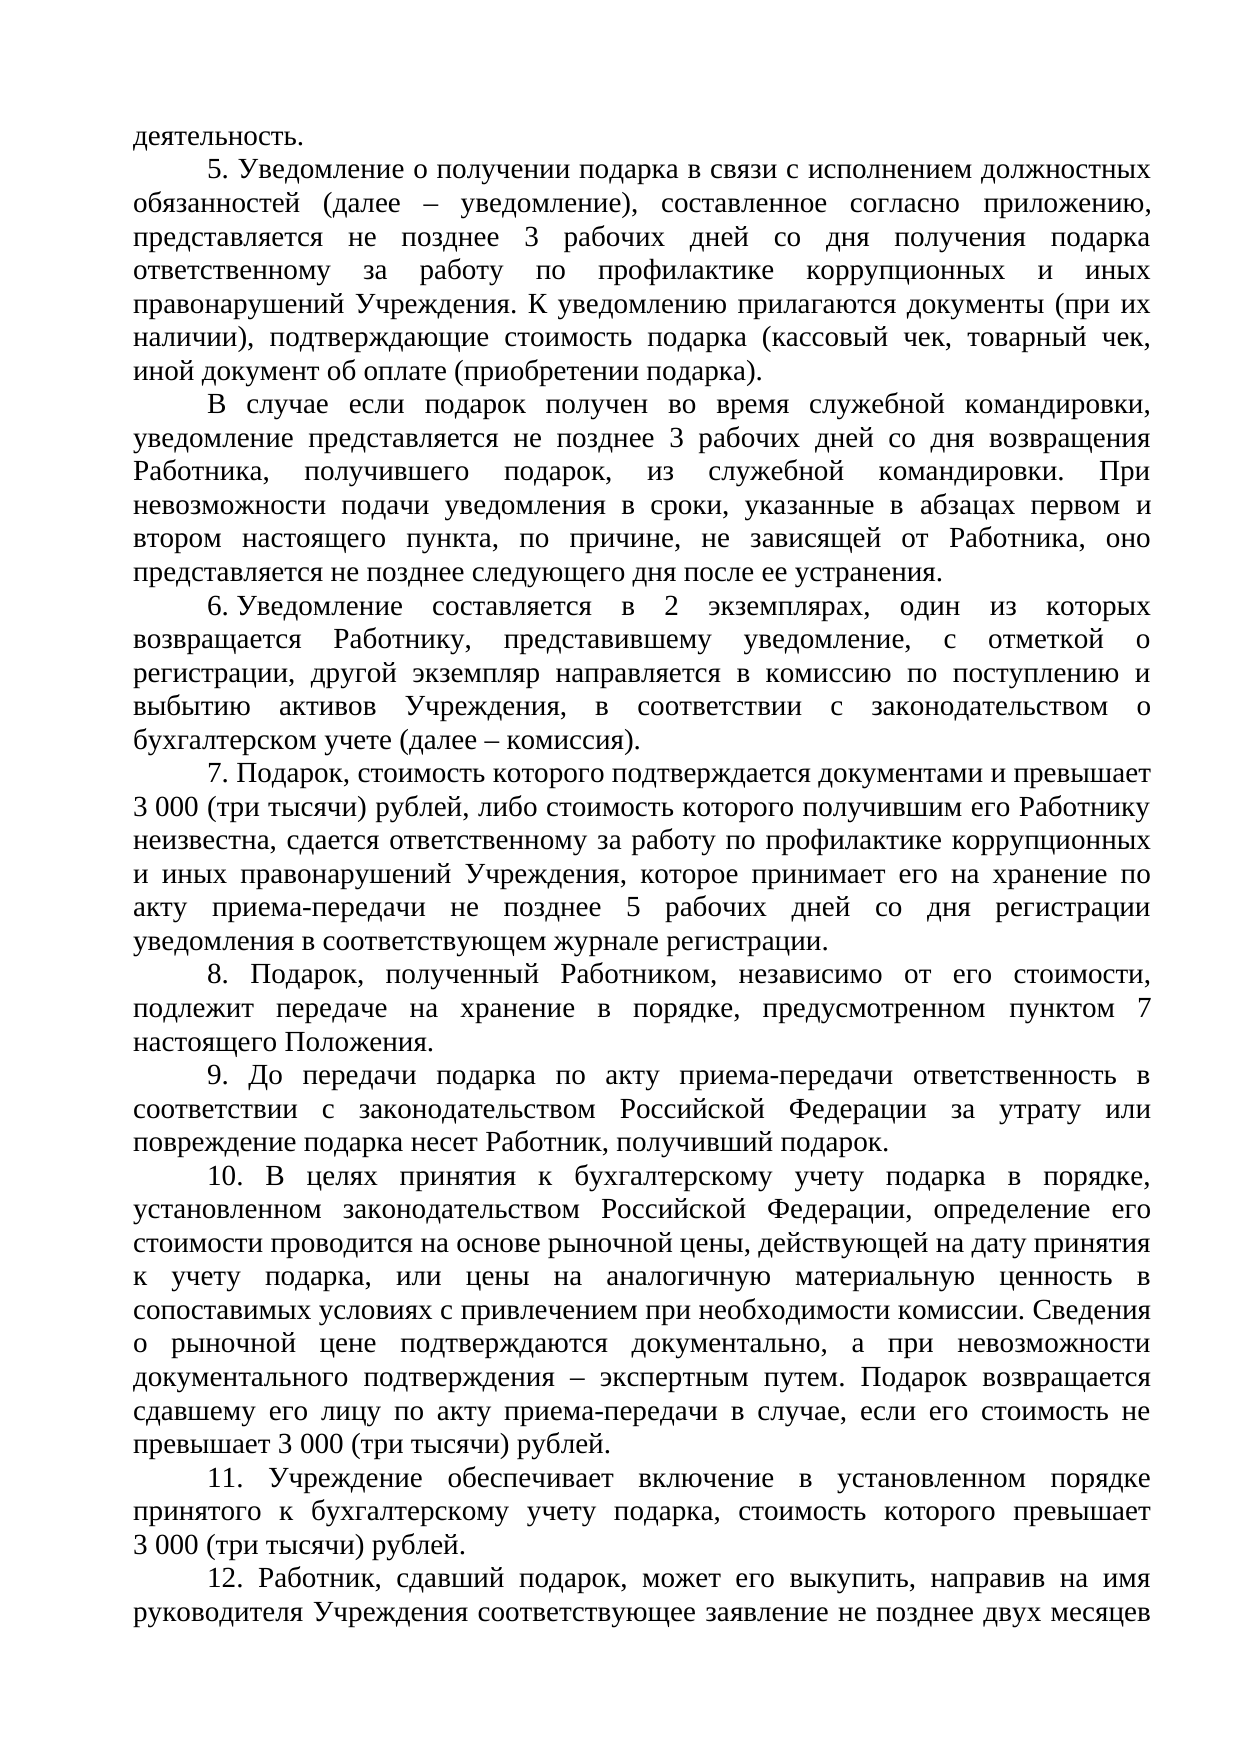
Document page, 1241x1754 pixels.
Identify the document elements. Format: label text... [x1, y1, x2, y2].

text 9. До передачи подарка по акту приема-передачи ответственность в соответствии с законодательством Российской Федерации за утрату или повреждение подарка несет Работник, получивший подарок. [133, 1057, 1152, 1158]
text 11. Учреждение обеспечивает включение в установленном порядке принятого к бухгалтерскому учету подарка, стоимость которого превышает 3 000 (три тысячи) рублей. [133, 1460, 1152, 1560]
text 6. Уведомление составляется в 2 экземплярах, один из которых возвращается Работнику, представившему уведомление, с отметкой о регистрации, другой экземпляр направляется в комиссию по поступлению и выбытию активов Учреждения, в соответствии с законодательством о бухгалтерском учете (далее – комиссия). [133, 588, 1152, 755]
text 8. Подарок, полученный Работником, независимо от его стоимости, подлежит передаче на хранение в порядке, предусмотренном пунктом 7 настоящего Положения. [133, 957, 1152, 1057]
text 10. В целях принятия к бухгалтерскому учету подарка в порядке, установленном законодательством Российской Федерации, определение его стоимости проводится на основе рыночной цены, действующей на дату принятия к учету подарка, или цены на аналогичную материальную ценность в сопоставимых условиях с привлечением при необходимости комиссии. Сведения о рыночной цене подтверждаются документально, а при невозможности документального подтверждения – экспертным путем. Подарок возвращается сдавшему его лицу по акту приема-передачи в случае, если его стоимость не превышает 3 000 (три тысячи) рублей. [133, 1158, 1152, 1460]
text 5. Уведомление о получении подарка в связи с исполнением должностных обязанностей (далее – уведомление), составленное согласно приложению, представляется не позднее 3 рабочих дней со дня получения подарка ответственному за работу по профилактике коррупционных и иных правонарушений Учреждения. К уведомлению прилагаются документы (при их наличии), подтверждающие стоимость подарка (кассовый чек, товарный чек, иной документ об оплате (приобретении подарка). [133, 152, 1152, 386]
text 7. Подарок, стоимость которого подтверждается документами и превышает 3 000 (три тысячи) рублей, либо стоимость которого получившим его Работнику неизвестна, сдается ответственному за работу по профилактике коррупционных и иных правонарушений Учреждения, которое принимает его на хранение по акту приема-передачи не позднее 5 рабочих дней со дня регистрации уведомления в соответствующем журнале регистрации. [133, 755, 1152, 957]
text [133, 118, 1152, 152]
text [133, 1560, 1152, 1627]
text В случае если подарок получен во время служебной командировки, уведомление представляется не позднее 3 рабочих дней со дня возвращения Работника, получившего подарок, из служебной командировки. При невозможности подачи уведомления в сроки, указанные в абзацах первом и втором настоящего пункта, по причине, не зависящей от Работника, оно представляется не позднее следующего дня после ее устранения. [133, 386, 1152, 588]
